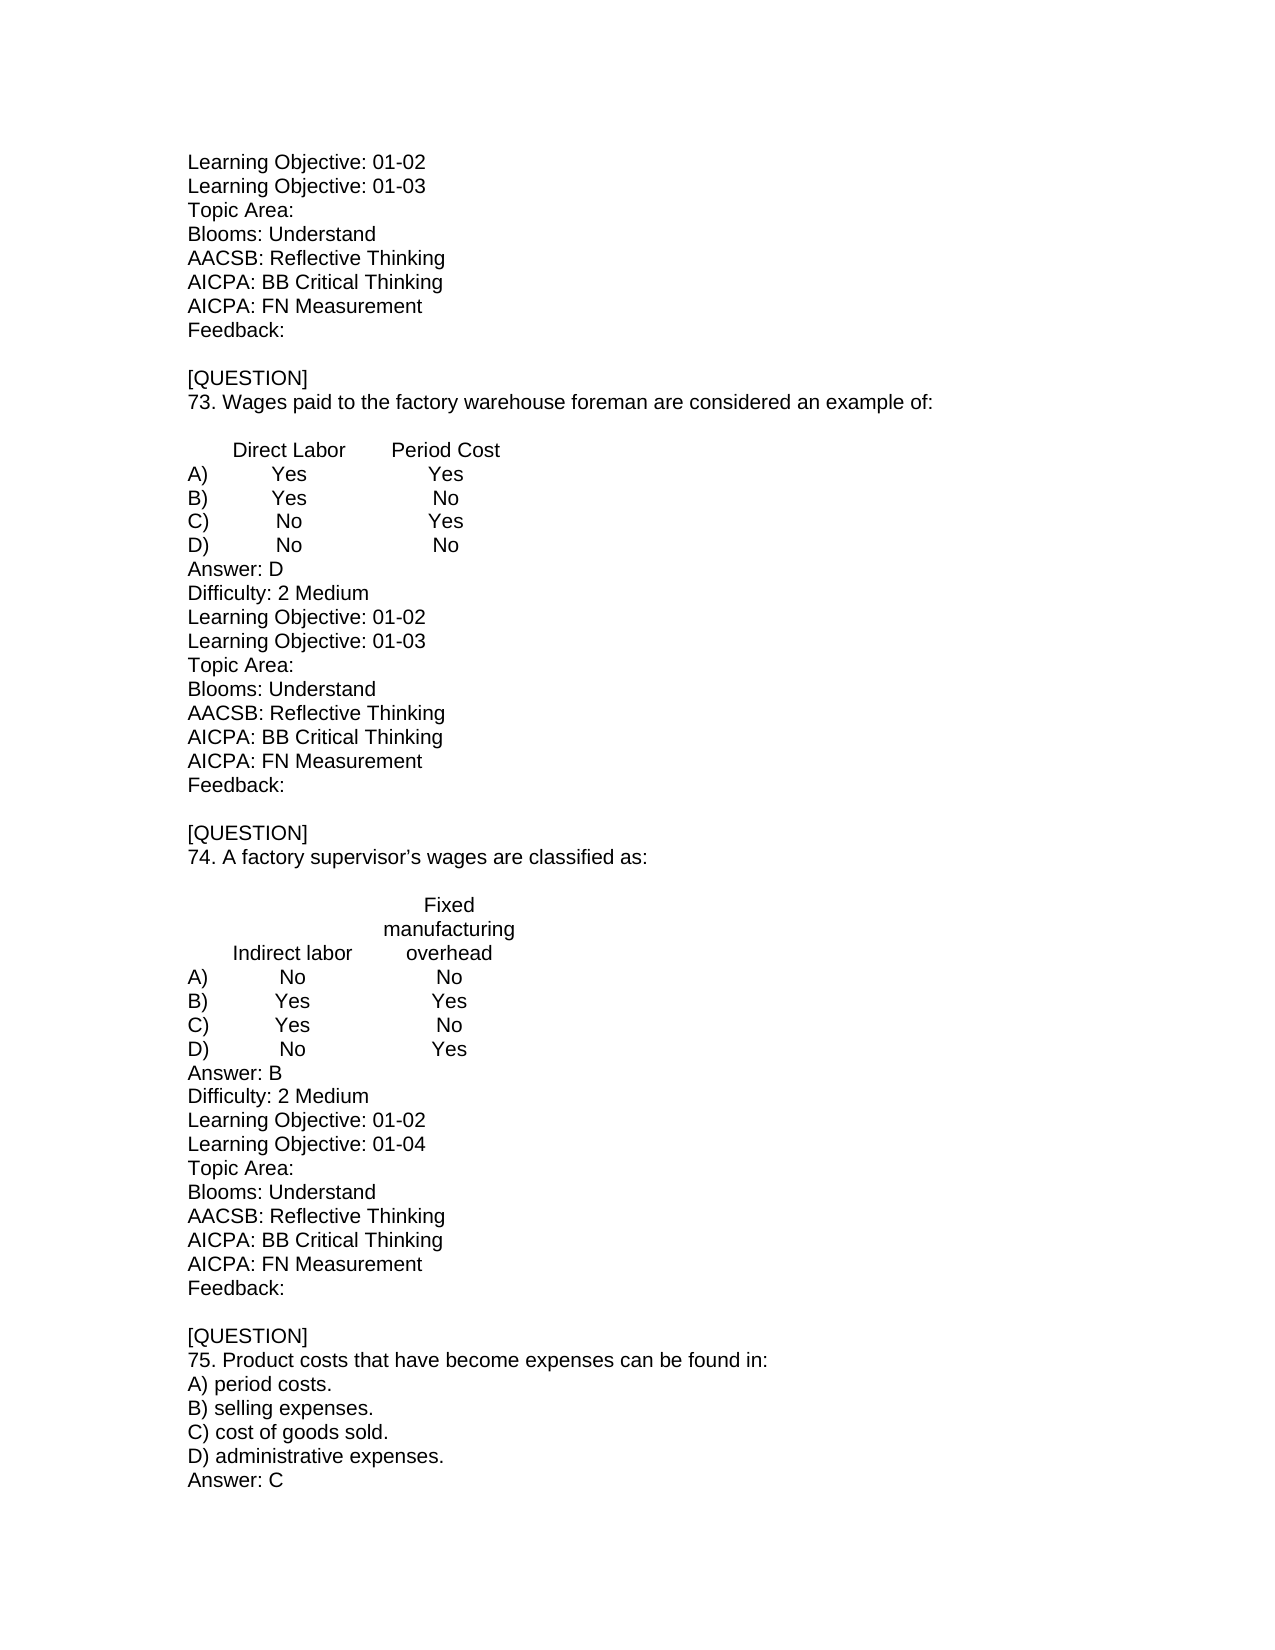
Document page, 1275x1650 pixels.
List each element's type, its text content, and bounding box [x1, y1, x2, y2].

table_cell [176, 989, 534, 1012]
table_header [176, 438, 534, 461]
text Learning Objective: 01-03 [187, 174, 1200, 198]
text AICPA: BB Critical Thinking [187, 1228, 1200, 1252]
text AACSB: Reflective Thinking [187, 701, 1200, 725]
text AACSB: Reflective Thinking [187, 1204, 1200, 1228]
text Blooms: Understand [187, 1180, 1200, 1204]
text Learning Objective: 01-02 [187, 150, 1200, 174]
text 74. A factory supervisor’s wages are classified as: [187, 845, 1200, 869]
text [QUESTION] [187, 821, 1200, 845]
text A) period costs. [187, 1372, 1200, 1396]
text Learning Objective: 01-04 [187, 1132, 1200, 1156]
text B) selling expenses. [187, 1396, 1200, 1420]
text D) administrative expenses. [187, 1444, 1200, 1468]
text Blooms: Understand [187, 677, 1200, 701]
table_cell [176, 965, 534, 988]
text Answer: D [187, 557, 1200, 581]
text 73. Wages paid to the factory warehouse foreman are considered an example of: [187, 389, 1200, 413]
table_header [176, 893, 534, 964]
text Feedback: [187, 1276, 1200, 1300]
text AICPA: FN Measurement [187, 749, 1200, 773]
text AICPA: BB Critical Thinking [187, 725, 1200, 749]
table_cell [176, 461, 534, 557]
text 75. Product costs that have become expenses can be found in: [187, 1348, 1200, 1372]
text AICPA: BB Critical Thinking [187, 270, 1200, 294]
text AICPA: FN Measurement [187, 1252, 1200, 1276]
text Difficulty: 2 Medium [187, 1084, 1200, 1108]
text Answer: C [187, 1468, 1200, 1492]
text AICPA: FN Measurement [187, 294, 1200, 318]
text Learning Objective: 01-03 [187, 629, 1200, 653]
text Topic Area: [187, 653, 1200, 677]
text AACSB: Reflective Thinking [187, 246, 1200, 270]
text Blooms: Understand [187, 222, 1200, 246]
text [QUESTION] [187, 1324, 1200, 1348]
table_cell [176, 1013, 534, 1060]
text Learning Objective: 01-02 [187, 605, 1200, 629]
text C) cost of goods sold. [187, 1420, 1200, 1444]
text Feedback: [187, 773, 1200, 797]
text Topic Area: [187, 198, 1200, 222]
text Learning Objective: 01-02 [187, 1108, 1200, 1132]
text Difficulty: 2 Medium [187, 581, 1200, 605]
text [QUESTION] [187, 366, 1200, 389]
text Feedback: [187, 318, 1200, 342]
text Topic Area: [187, 1156, 1200, 1180]
text Answer: B [187, 1060, 1200, 1084]
